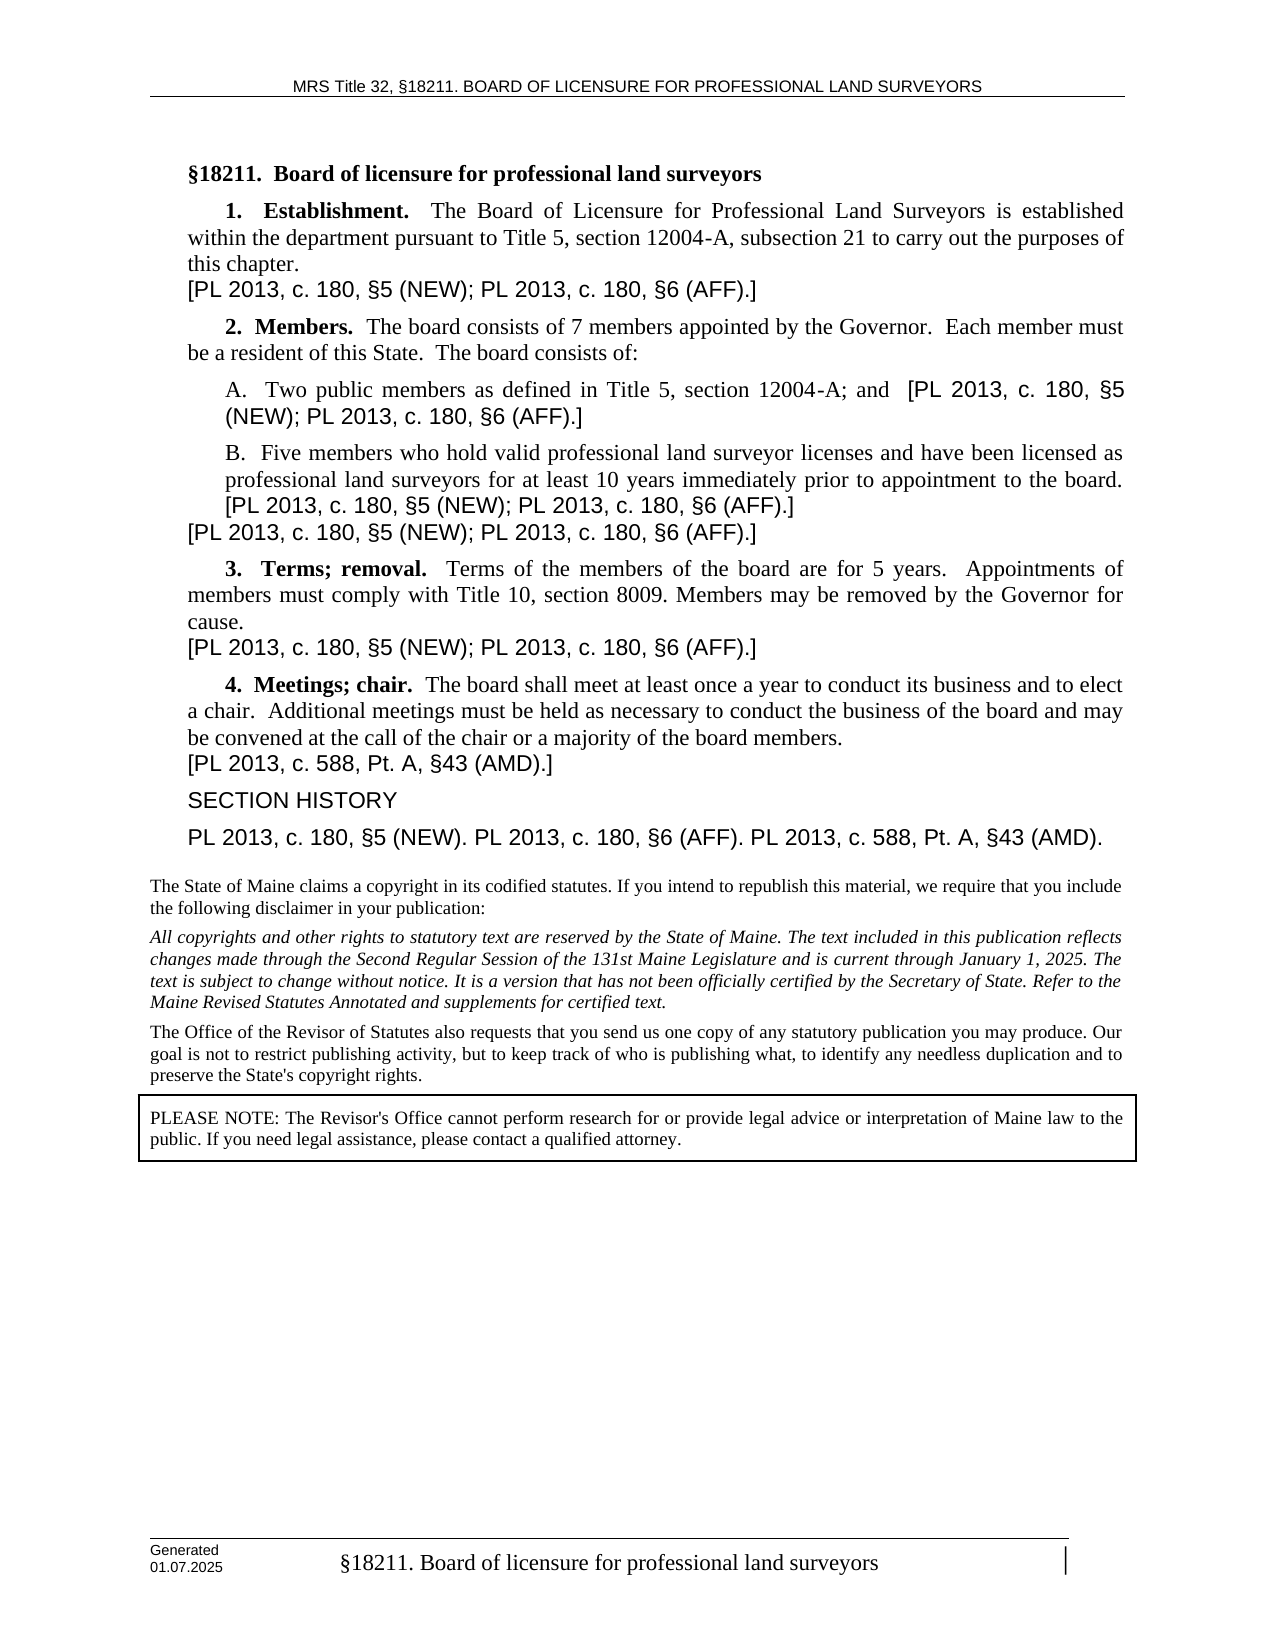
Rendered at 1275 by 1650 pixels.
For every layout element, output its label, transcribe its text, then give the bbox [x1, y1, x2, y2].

text PLEASE NOTE: The Revisor's Office cannot perform research for or provide legal advice or interpretation of Maine law to the public. If you need legal assistance, please contact a qualified attorney. [140, 1096, 1135, 1160]
text [PL 2013, c. 180, §5 (NEW); PL 2013, c. 180, §6 (AFF).] [187, 276, 1125, 303]
text The Office of the Revisor of Statutes also requests that you send us one copy of any statutory publication you may produce. Our goal is not to restrict publishing activity, but to keep track of who is publishing what, to identify any needless duplication and to preserve the State's copyright rights. [150, 1021, 1125, 1086]
text A. Two public members as defined in Title 5, section 12004‑A; and [PL 2013, c. 180, §5 (NEW); PL 2013, c. 180, §6 (AFF).] [225, 376, 1125, 429]
text 1. Establishment. The Board of Licensure for Professional Land Surveyors is established within the department pursuant to Title 5, section 12004‑A, subsection 21 to carry out the purposes of this chapter. [187, 197, 1125, 276]
text [PL 2013, c. 588, Pt. A, §43 (AMD).] [187, 750, 1125, 776]
text §18211. Board of licensure for professional land surveyors [187, 160, 1125, 187]
text B. Five members who hold valid professional land surveyor licenses and have been licensed as professional land surveyors for at least 10 years immediately prior to appointment to the board. [PL 2013, c. 180, §5 (NEW); PL 2013, c. 180, §6 (AFF).] [225, 439, 1125, 518]
text 2. Members. The board consists of 7 members appointed by the Governor. Each member must be a resident of this State. The board consists of: [187, 313, 1125, 366]
text [PL 2013, c. 180, §5 (NEW); PL 2013, c. 180, §6 (AFF).] [187, 634, 1125, 661]
text 4. Meetings; chair. The board shall meet at least once a year to conduct its business and to elect a chair. Additional meetings must be held as necessary to conduct the business of the board and may be convened at the call of the chair or a majority of the board members. [187, 671, 1125, 750]
text The State of Maine claims a copyright in its codified statutes. If you intend to republish this material, we require that you include the following disclaimer in your publication: [150, 875, 1125, 918]
text 3. Terms; removal. Terms of the members of the board are for 5 years. Appointments of members must comply with Title 10, section 8009. Members may be removed by the Governor for cause. [187, 555, 1125, 634]
text SECTION HISTORY [187, 787, 1125, 813]
text All copyrights and other rights to statutory text are reserved by the State of Maine. The text included in this publication reflects changes made through the Second Regular Session of the 131st Maine Legislature and is current through January 1, 2025 . The text is subject to change without notice. It is a version that has not been officially certified by the Secretary of State. Refer to the Maine Revised Statutes Annotated and supplements for certified text. [150, 926, 1125, 1013]
text PL 2013, c. 180, §5 (NEW). PL 2013, c. 180, §6 (AFF). PL 2013, c. 588, Pt. A, §43 (AMD). [187, 824, 1125, 850]
text [PL 2013, c. 180, §5 (NEW); PL 2013, c. 180, §6 (AFF).] [187, 518, 1125, 545]
